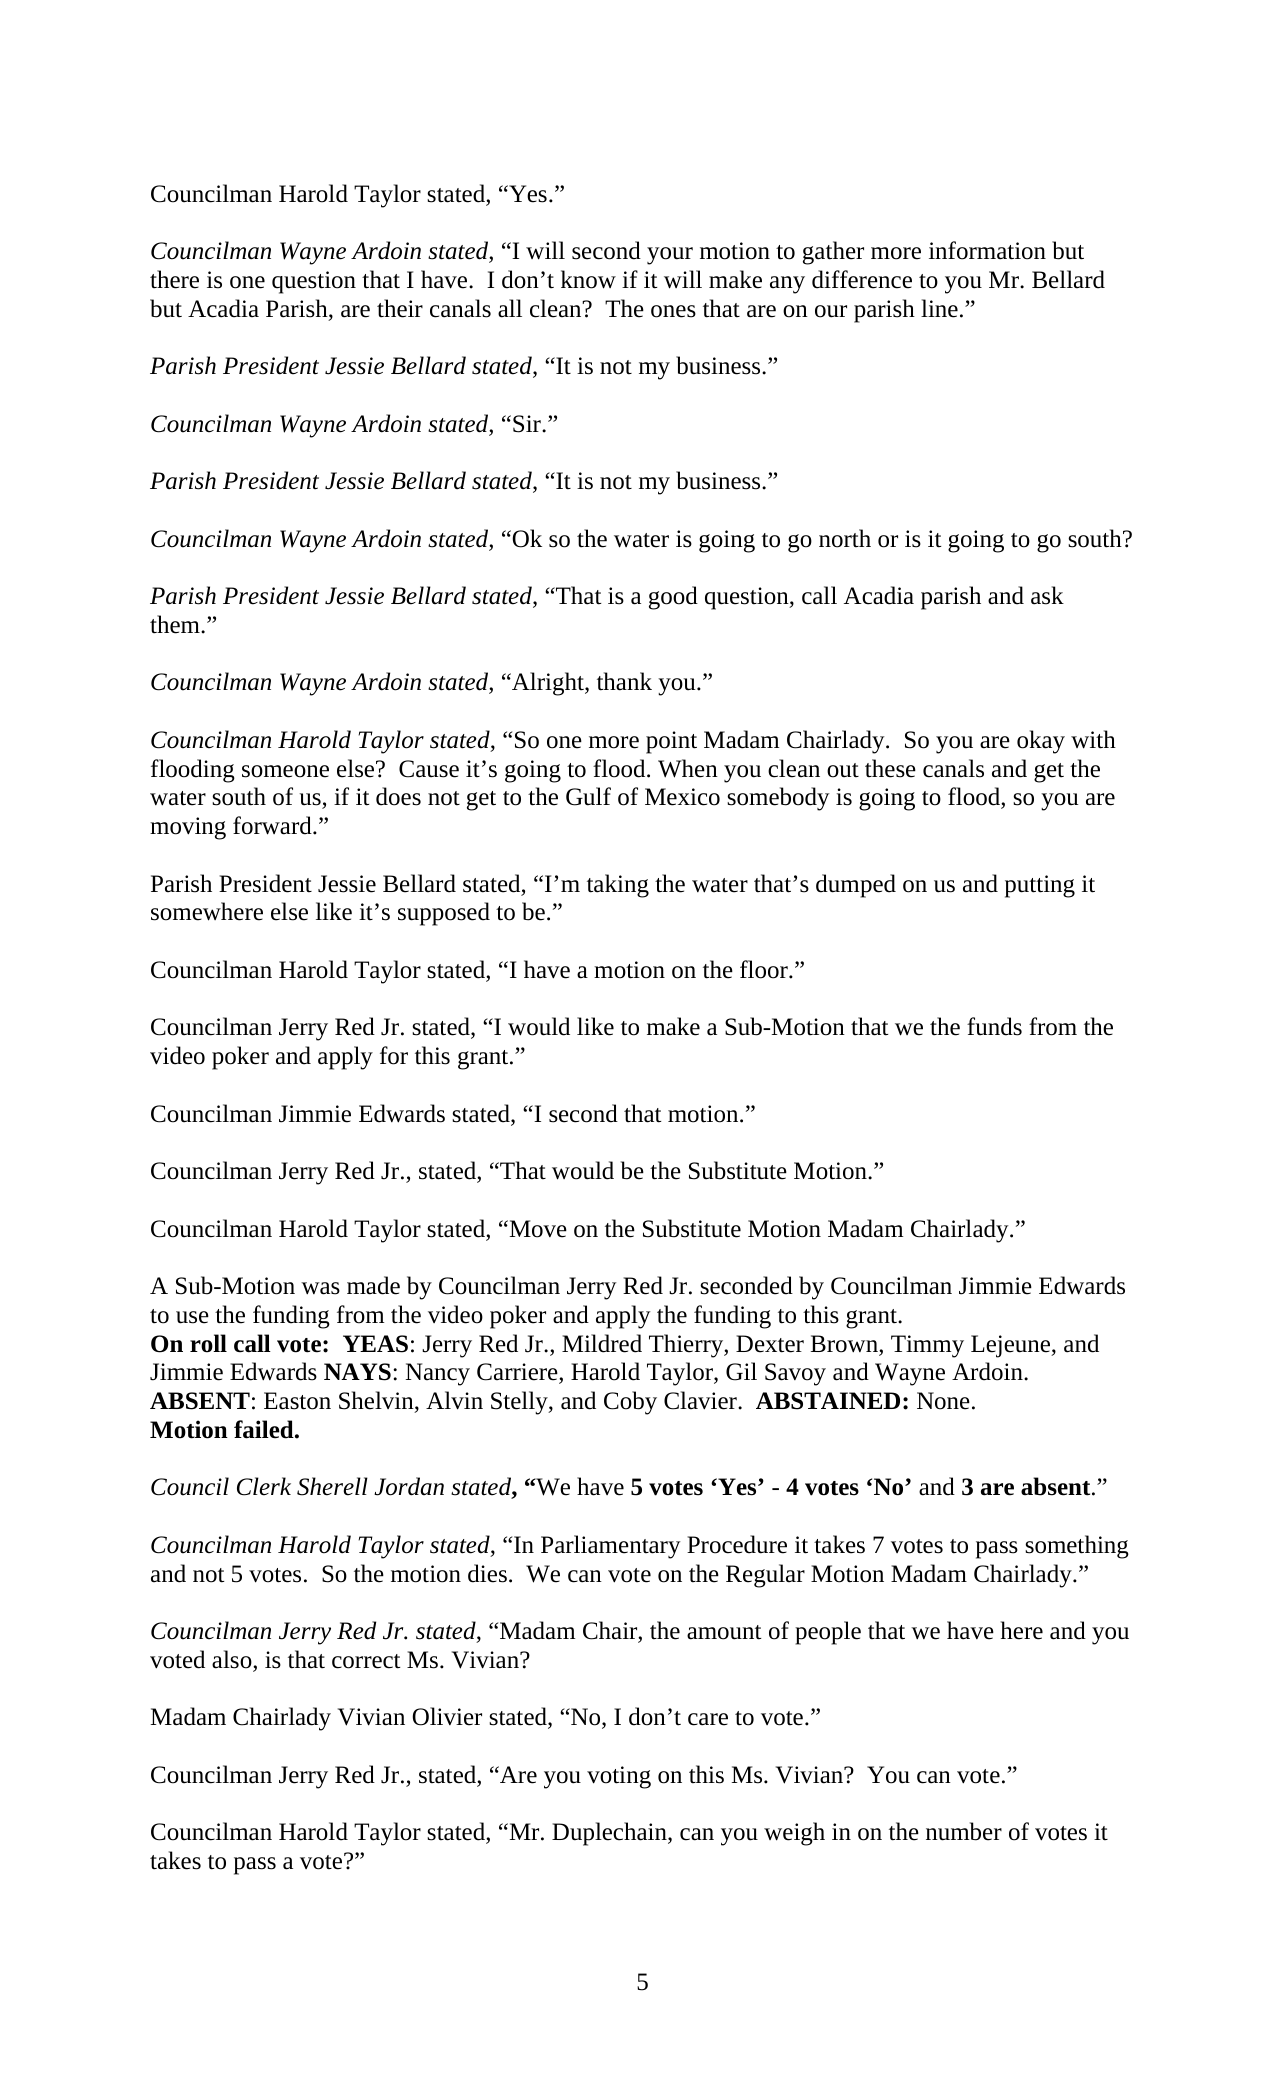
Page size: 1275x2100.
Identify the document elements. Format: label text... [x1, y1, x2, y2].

text Councilman Jerry Red Jr. stated, “Madam Chair, the amount of people that we have here and you voted also, is that correct Ms. Vivian? [150, 1616, 1134, 1674]
text Councilman Wayne Ardoin stated, “I will second your motion to gather more information but there is one question that I have. I don’t know if it will make any difference to you Mr. Bellard but Acadia Parish, are their canals all clean? The ones that are on our parish line.” [150, 236, 1134, 322]
text Parish President Jessie Bellard stated, “It is not my business.” [150, 351, 1134, 380]
text Councilman Jerry Red Jr., stated, “That would be the Substitute Motion.” [150, 1156, 1134, 1185]
text Madam Chairlady Vivian Olivier stated, “No, I don’t care to vote.” [150, 1702, 1134, 1731]
text Councilman Wayne Ardoin stated, “Alright, thank you.” [150, 667, 1134, 696]
text Councilman Jerry Red Jr., stated, “Are you voting on this Ms. Vivian? You can vote.” [150, 1760, 1134, 1789]
text Councilman Harold Taylor stated, “So one more point Madam Chairlady. So you are okay with flooding someone else? Cause it’s going to flood. When you clean out these canals and get the water south of us, if it does not get to the Gulf of Mexico somebody is going to flood, so you are moving forward.” [150, 725, 1134, 840]
text Councilman Harold Taylor stated, “Move on the Substitute Motion Madam Chairlady.” [150, 1214, 1134, 1242]
text Councilman Wayne Ardoin stated, “Sir.” [150, 409, 1134, 437]
text Parish President Jessie Bellard stated, “I’m taking the water that’s dumped on us and putting it somewhere else like it’s supposed to be.” [150, 869, 1134, 926]
text Councilman Harold Taylor stated, “In Parliamentary Procedure it takes 7 votes to pass something and not 5 votes. So the motion dies. We can vote on the Regular Motion Madam Chairlady.” [150, 1530, 1134, 1587]
text Parish President Jessie Bellard stated, “That is a good question, call Acadia parish and ask them.” [150, 581, 1134, 639]
text On roll call vote: YEAS: Jerry Red Jr., Mildred Thierry, Dexter Brown, Timmy Lejeune, and Jimmie Edwards NAYS: Nancy Carriere, Harold Taylor, Gil Savoy and Wayne Ardoin. ABSENT: Easton Shelvin, Alvin Stelly, and Coby Clavier. ABSTAINED: None. [150, 1329, 1134, 1415]
text Councilman Harold Taylor stated, “Yes.” [150, 179, 1134, 207]
text Motion failed. [150, 1415, 1134, 1444]
text Councilman Jimmie Edwards stated, “I second that motion.” [150, 1099, 1134, 1127]
text Councilman Harold Taylor stated, “I have a motion on the floor.” [150, 955, 1134, 984]
text Councilman Harold Taylor stated, “Mr. Duplechain, can you weigh in on the number of votes it takes to pass a vote?” [150, 1817, 1134, 1875]
text Councilman Wayne Ardoin stated, “Ok so the water is going to go north or is it going to go south? [150, 524, 1134, 552]
text Council Clerk Sherell Jordan stated, “We have 5 votes ‘Yes’ - 4 votes ‘No’ and 3 are absent.” [150, 1472, 1134, 1501]
text Councilman Jerry Red Jr. stated, “I would like to make a Sub-Motion that we the funds from the video poker and apply for this grant.” [150, 1012, 1134, 1070]
text A Sub-Motion was made by Councilman Jerry Red Jr. seconded by Councilman Jimmie Edwards to use the funding from the video poker and apply the funding to this grant. [150, 1271, 1134, 1329]
text Parish President Jessie Bellard stated, “It is not my business.” [150, 466, 1134, 495]
